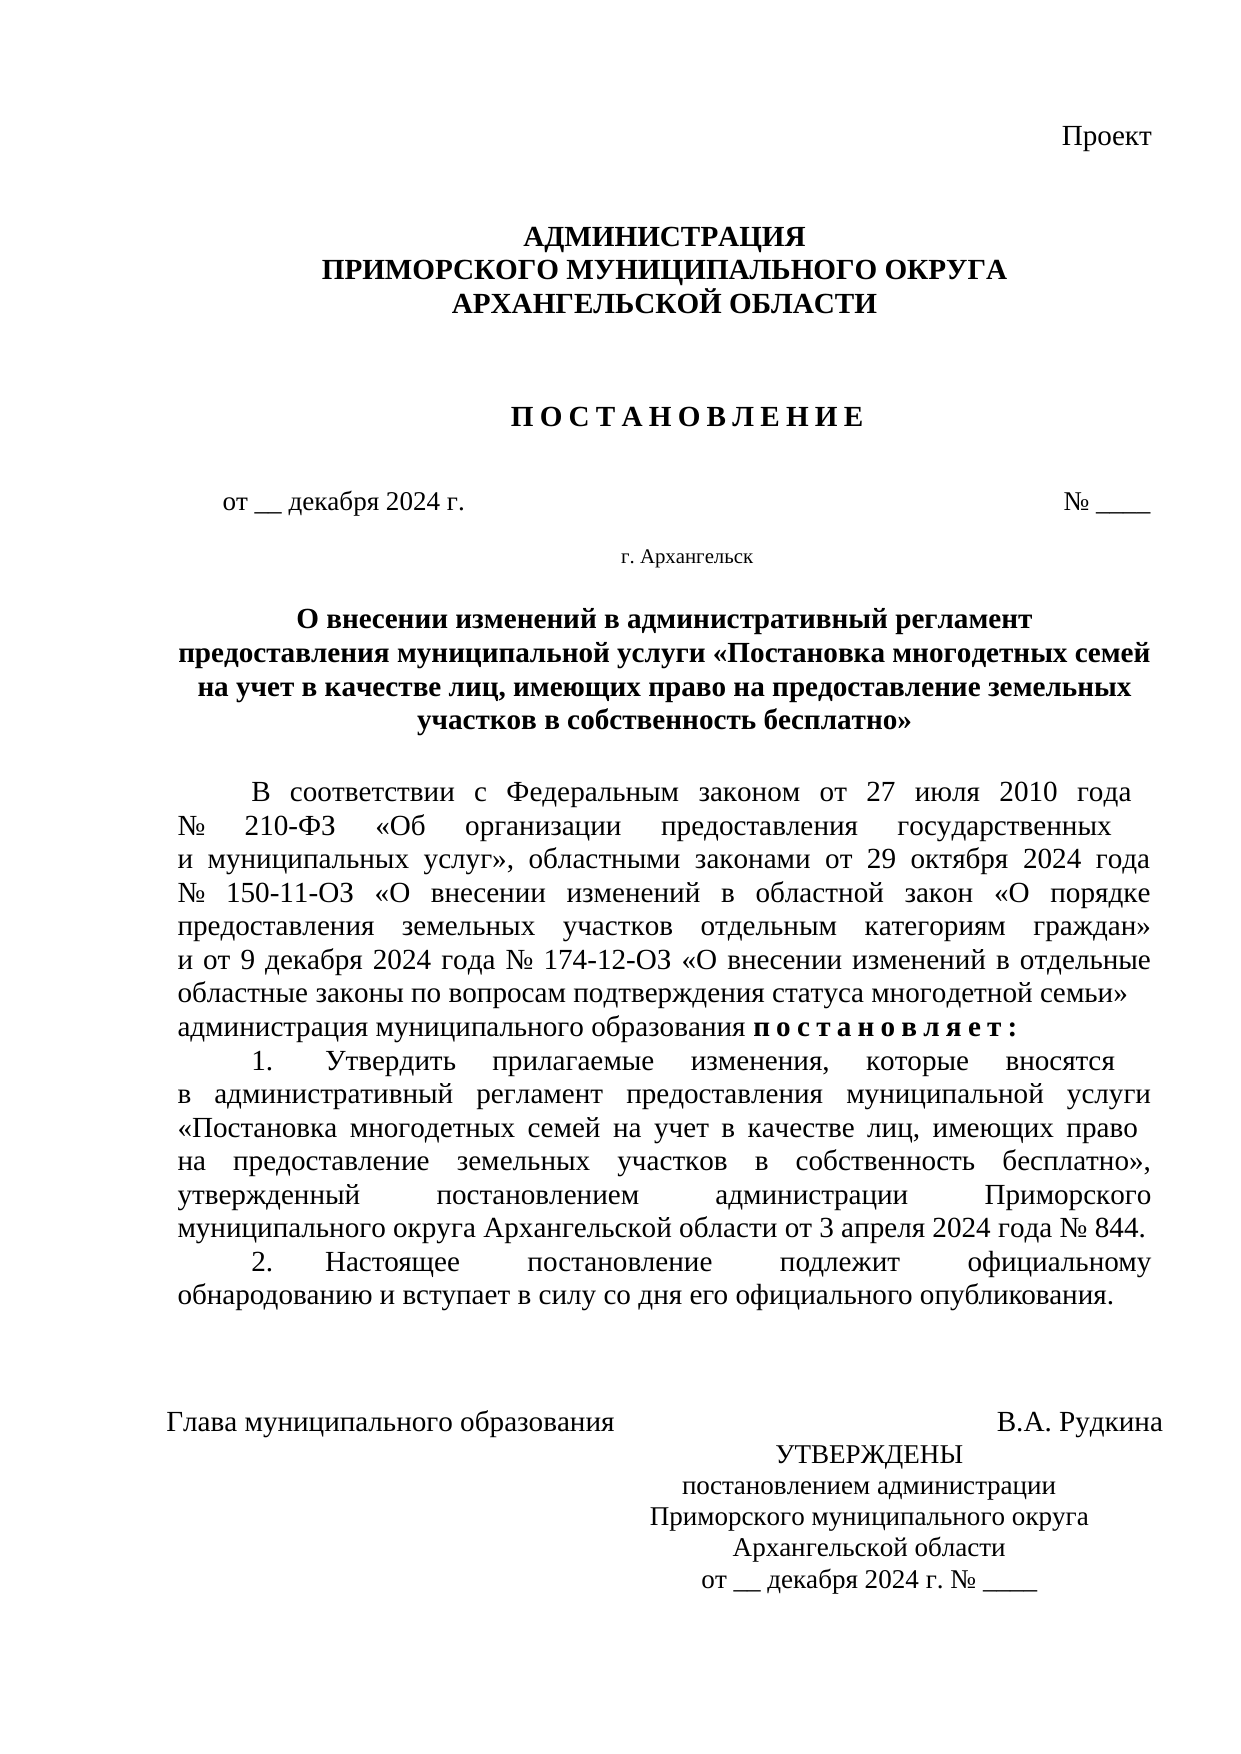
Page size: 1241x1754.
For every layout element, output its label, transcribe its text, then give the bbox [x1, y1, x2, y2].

text О внесении изменений в административный регламент [177, 602, 1152, 635]
text предоставления муниципальной услуги «Постановка многодетных семей на учет в качестве лиц, имеющих право на предоставление земельных участков в собственность бесплатно» [177, 635, 1152, 736]
list ПОСТАНОВЛЕНИЕ [177, 386, 1152, 436]
table_header В.А. Рудкина [930, 1405, 1163, 1438]
text В соответствии с Федеральным законом от 27 июля 2010 года № 210-ФЗ «Об организации предоставления государственных и муниципальных услуг», областными законами от 29 октября 2024 года № 150-11-ОЗ «О внесении изменений в областной закон «О порядке предоставления земельных участков отдельным категориям граждан» и от 9 декабря 2024 года № 174-12-ОЗ «О внесении изменений в отдельные областные законы по вопросам подтверждения статуса многодетной семьи» [177, 774, 1152, 1009]
table_header УТВЕРЖДЕНЫ постановлением администрации Приморского муниципального округа Архангельской области от __ декабря 2024 г. № ____ [605, 1438, 1133, 1601]
text АРХАНГЕЛЬСКОЙ ОБЛАСТИ [177, 286, 1152, 319]
text администрация муниципального образования постановляет: [177, 1009, 1152, 1043]
text 2. Настоящее постановление подлежит официальному обнародованию и вступает в силу со дня его официального опубликования. [177, 1244, 1152, 1311]
text ПРИМОРСКОГО МУНИЦИПАЛЬНОГО ОКРУГА [177, 252, 1152, 286]
text Проект [177, 118, 1152, 152]
table_header Глава муниципального образования [166, 1405, 930, 1438]
list от __ декабря 2024 г. № ____ [177, 470, 1152, 520]
text АДМИНИСТРАЦИЯ [177, 219, 1152, 252]
list г. Архангельск [177, 544, 1152, 568]
text 1. Утвердить прилагаемые изменения, которые вносятся в административный регламент предоставления муниципальной услуги «Постановка многодетных семей на учет в качестве лиц, имеющих право на предоставление земельных участков в собственность бесплатно», утвержденный постановлением администрации Приморского муниципального округа Архангельской области от 3 апреля 2024 года № 844. [177, 1043, 1152, 1244]
